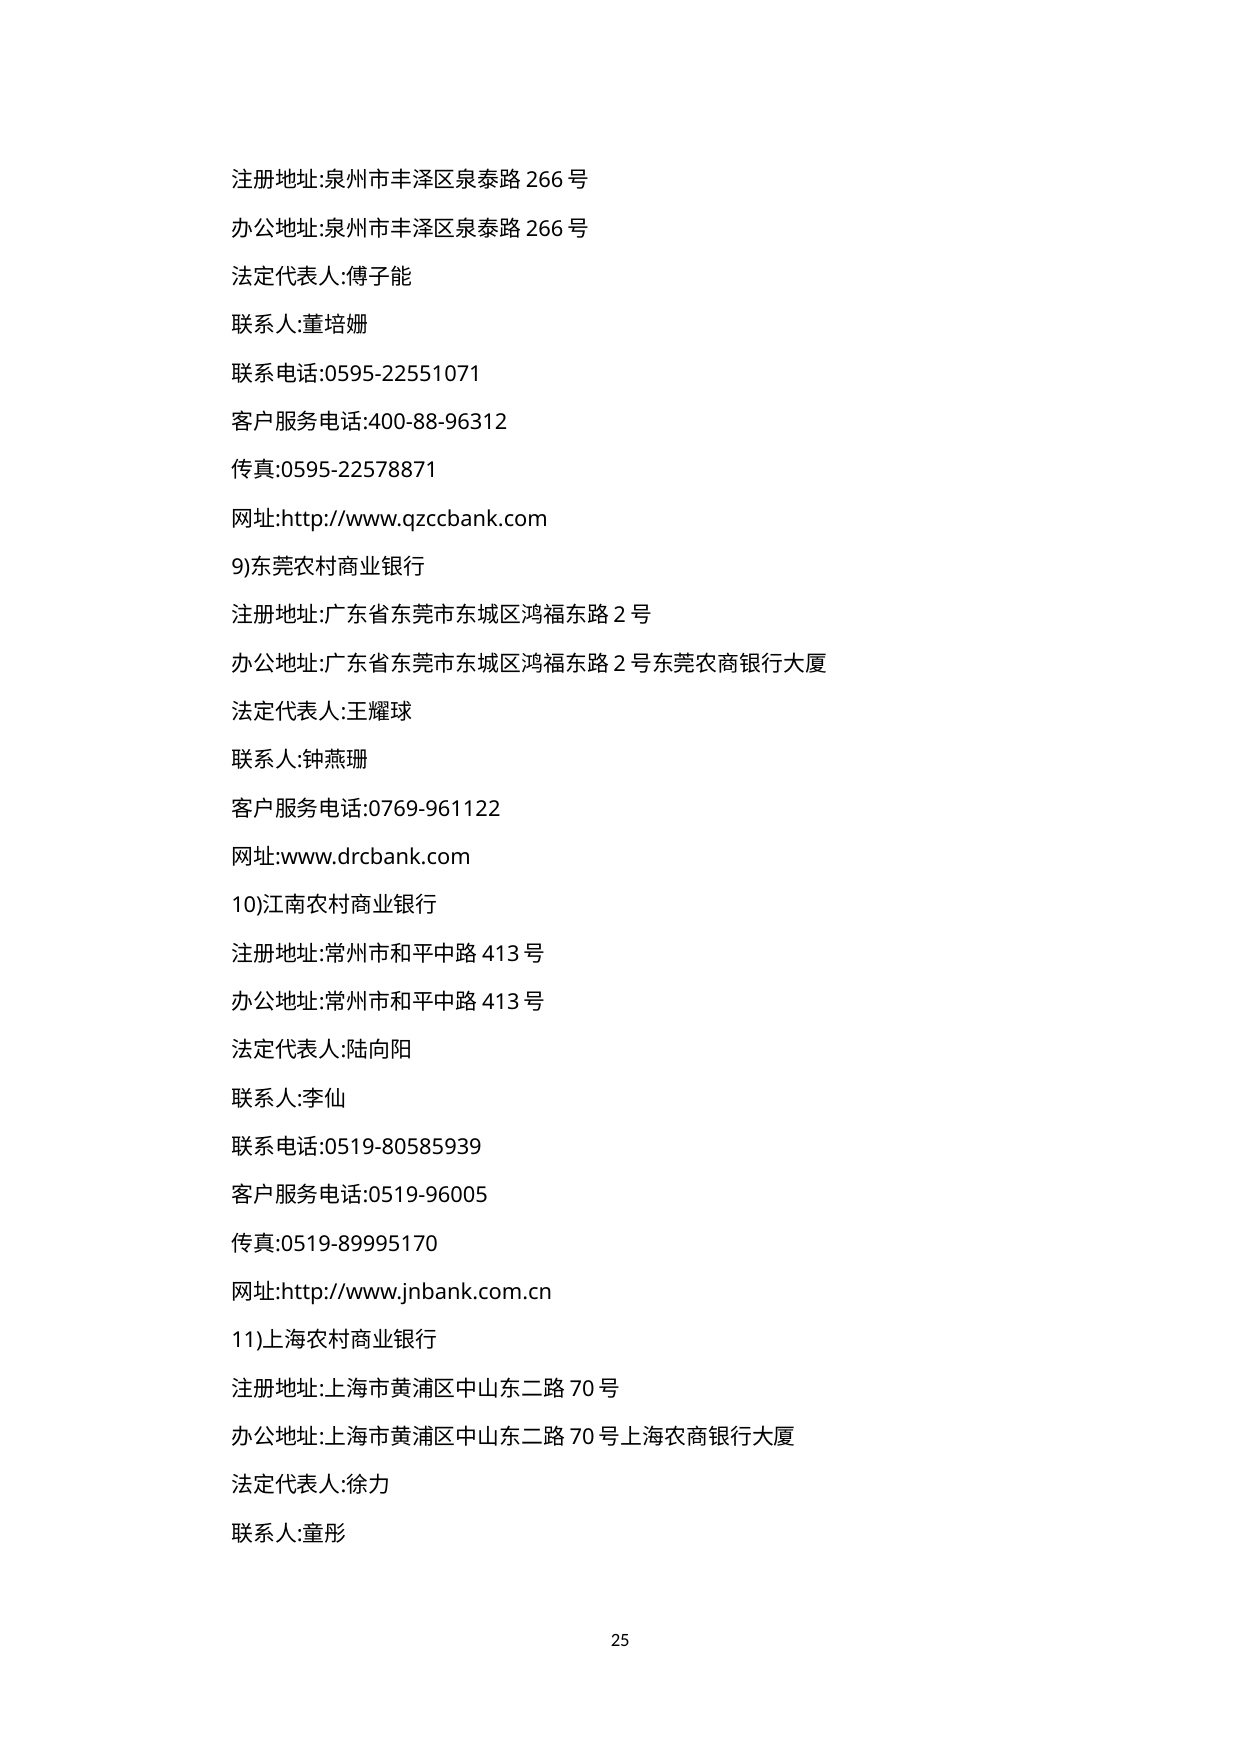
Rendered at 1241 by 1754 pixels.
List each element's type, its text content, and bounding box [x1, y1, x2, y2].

text 联系电话:0519-80585939 [187, 1129, 1053, 1161]
text 联系人:李仙 [187, 1080, 1053, 1113]
text 联系电话:0595-22551071 [187, 355, 1053, 388]
text 联系人:童彤 [187, 1515, 1053, 1548]
text 办公地址:广东省东莞市东城区鸿福东路2号东莞农商银行大厦 [187, 645, 1053, 678]
text 10)江南农村商业银行 [187, 887, 1053, 919]
text 办公地址:泉州市丰泽区泉泰路266号 [187, 210, 1053, 243]
text 法定代表人:王耀球 [187, 694, 1053, 726]
text 法定代表人:徐力 [187, 1467, 1053, 1499]
text 办公地址:常州市和平中路413号 [187, 984, 1053, 1016]
text 11)上海农村商业银行 [187, 1322, 1053, 1354]
text 客户服务电话:0519-96005 [187, 1177, 1053, 1209]
text 注册地址:广东省东莞市东城区鸿福东路2号 [187, 597, 1053, 629]
text 网址:www.drcbank.com [187, 839, 1053, 871]
text 注册地址:上海市黄浦区中山东二路70号 [187, 1370, 1053, 1403]
text 办公地址:上海市黄浦区中山东二路70号上海农商银行大厦 [187, 1419, 1053, 1451]
text 客户服务电话:400-88-96312 [187, 404, 1053, 436]
text 注册地址:常州市和平中路413号 [187, 935, 1053, 968]
text 网址:http://www.jnbank.com.cn [187, 1274, 1053, 1306]
text 注册地址:泉州市丰泽区泉泰路266号 [187, 162, 1053, 194]
text 传真:0595-22578871 [187, 452, 1053, 484]
text 法定代表人:傅子能 [187, 259, 1053, 291]
text 网址:http://www.qzccbank.com [187, 500, 1053, 533]
text 联系人:钟燕珊 [187, 742, 1053, 774]
text 联系人:董培姗 [187, 307, 1053, 339]
text 传真:0519-89995170 [187, 1225, 1053, 1258]
text 法定代表人:陆向阳 [187, 1032, 1053, 1064]
text 9)东莞农村商业银行 [187, 549, 1053, 581]
text 客户服务电话:0769-961122 [187, 790, 1053, 823]
